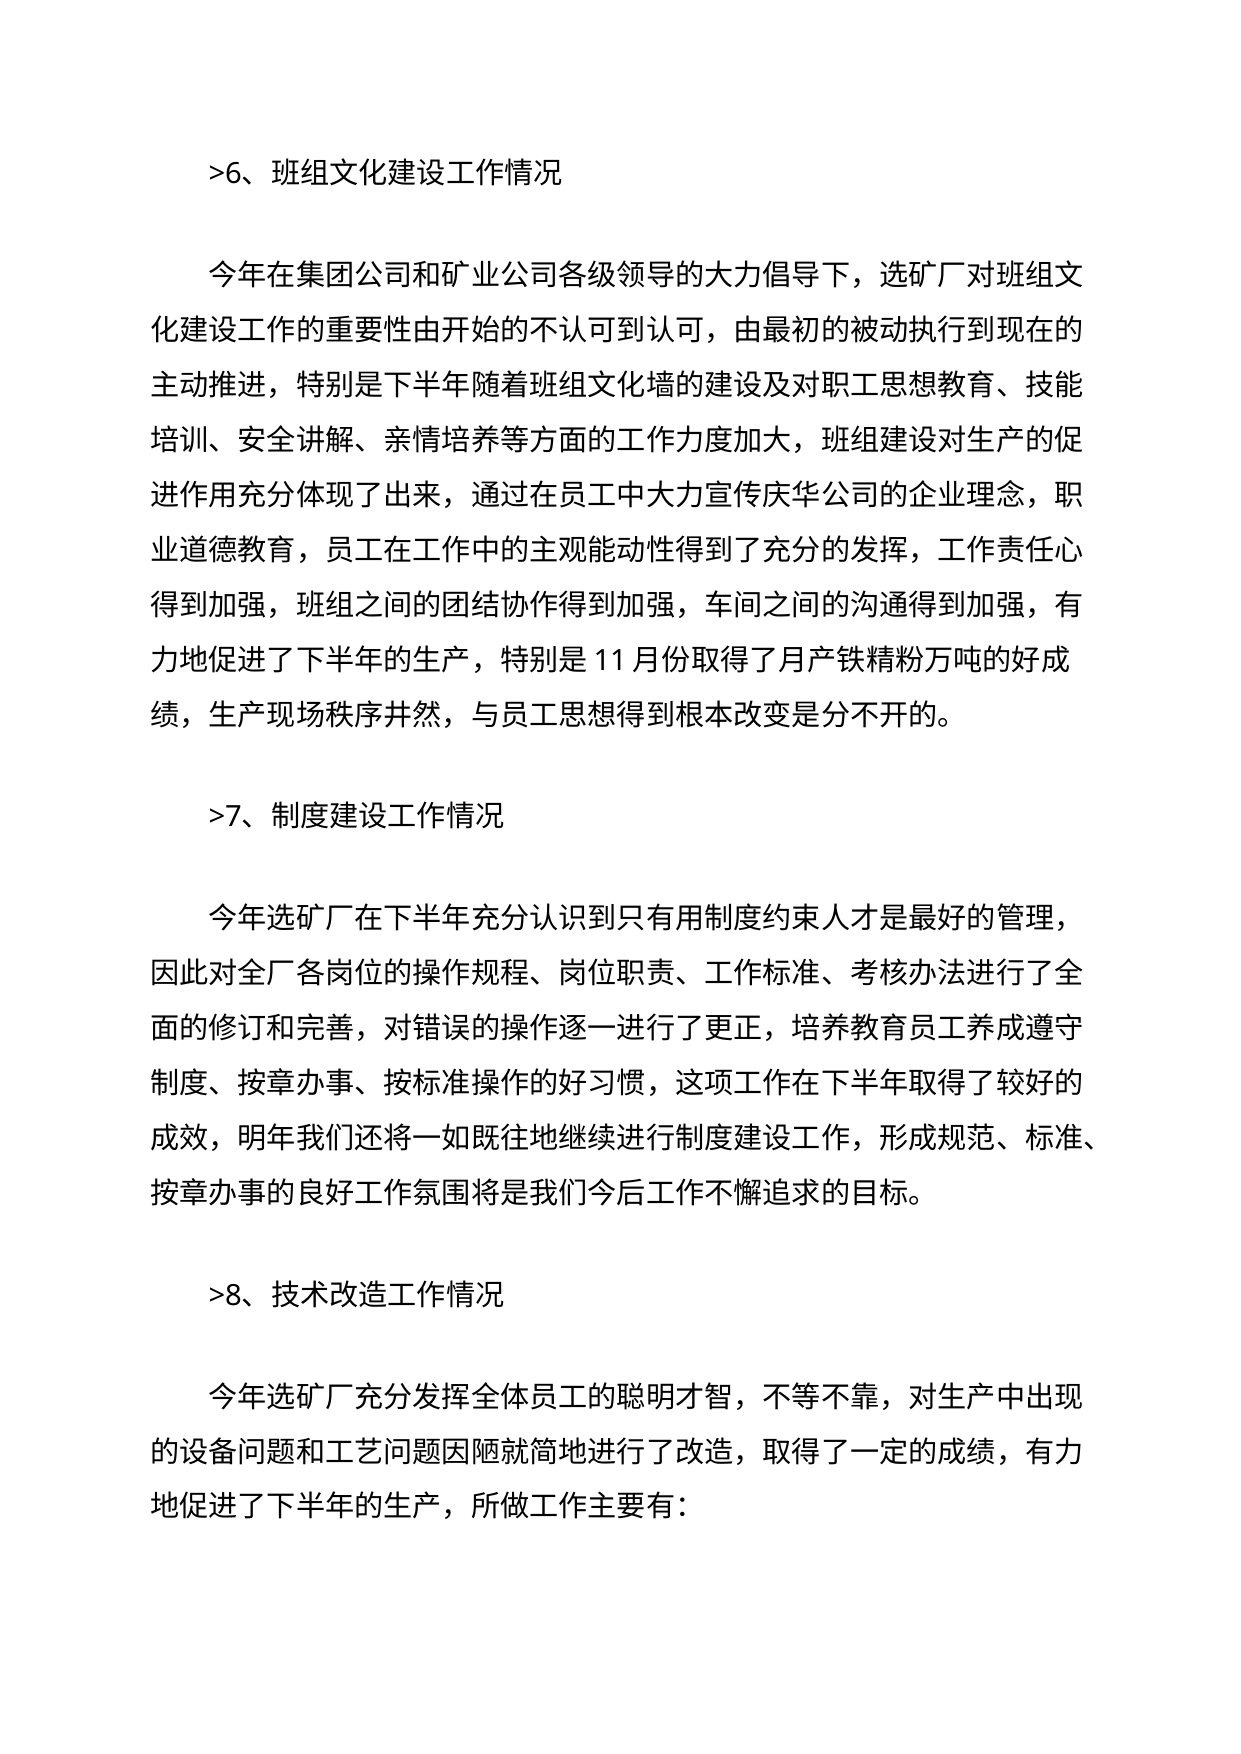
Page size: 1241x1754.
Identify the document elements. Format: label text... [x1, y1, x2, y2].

text 今年在集团公司和矿业公司各级领导的大力倡导下，选矿厂对班组文化建设工作的重要性由开始的不认可到认可，由最初的被动执行到现在的主动推进，特别是下半年随着班组文化墙的建设及对职工思想教育、技能培训、安全讲解、亲情培养等方面的工作力度加大，班组建设对生产的促进作用充分体现了出来，通过在员工中大力宣传庆华公司的企业理念，职业道德教育，员工在工作中的主观能动性得到了充分的发挥，工作责任心得到加强，班组之间的团结协作得到加强，车间之间的沟通得到加强，有力地促进了下半年的生产，特别是11月份取得了月产铁精粉万吨的好成绩，生产现场秩序井然，与员工思想得到根本改变是分不开的。 [150, 252, 1090, 733]
text >7、制度建设工作情况 [150, 793, 1090, 835]
text 今年选矿厂在下半年充分认识到只有用制度约束人才是最好的管理，因此对全厂各岗位的操作规程、岗位职责、工作标准、考核办法进行了全面的修订和完善，对错误的操作逐一进行了更正，培养教育员工养成遵守制度、按章办事、按标准操作的好习惯，这项工作在下半年取得了较好的成效，明年我们还将一如既往地继续进行制度建设工作，形成规范、标准、按章办事的良好工作氛围将是我们今后工作不懈追求的目标。 [150, 895, 1090, 1212]
text >6、班组文化建设工作情况 [150, 150, 1090, 192]
text >8、技术改造工作情况 [150, 1271, 1090, 1314]
text 今年选矿厂充分发挥全体员工的聪明才智，不等不靠，对生产中出现的设备问题和工艺问题因陋就简地进行了改造，取得了一定的成绩，有力地促进了下半年的生产，所做工作主要有： [150, 1373, 1090, 1525]
